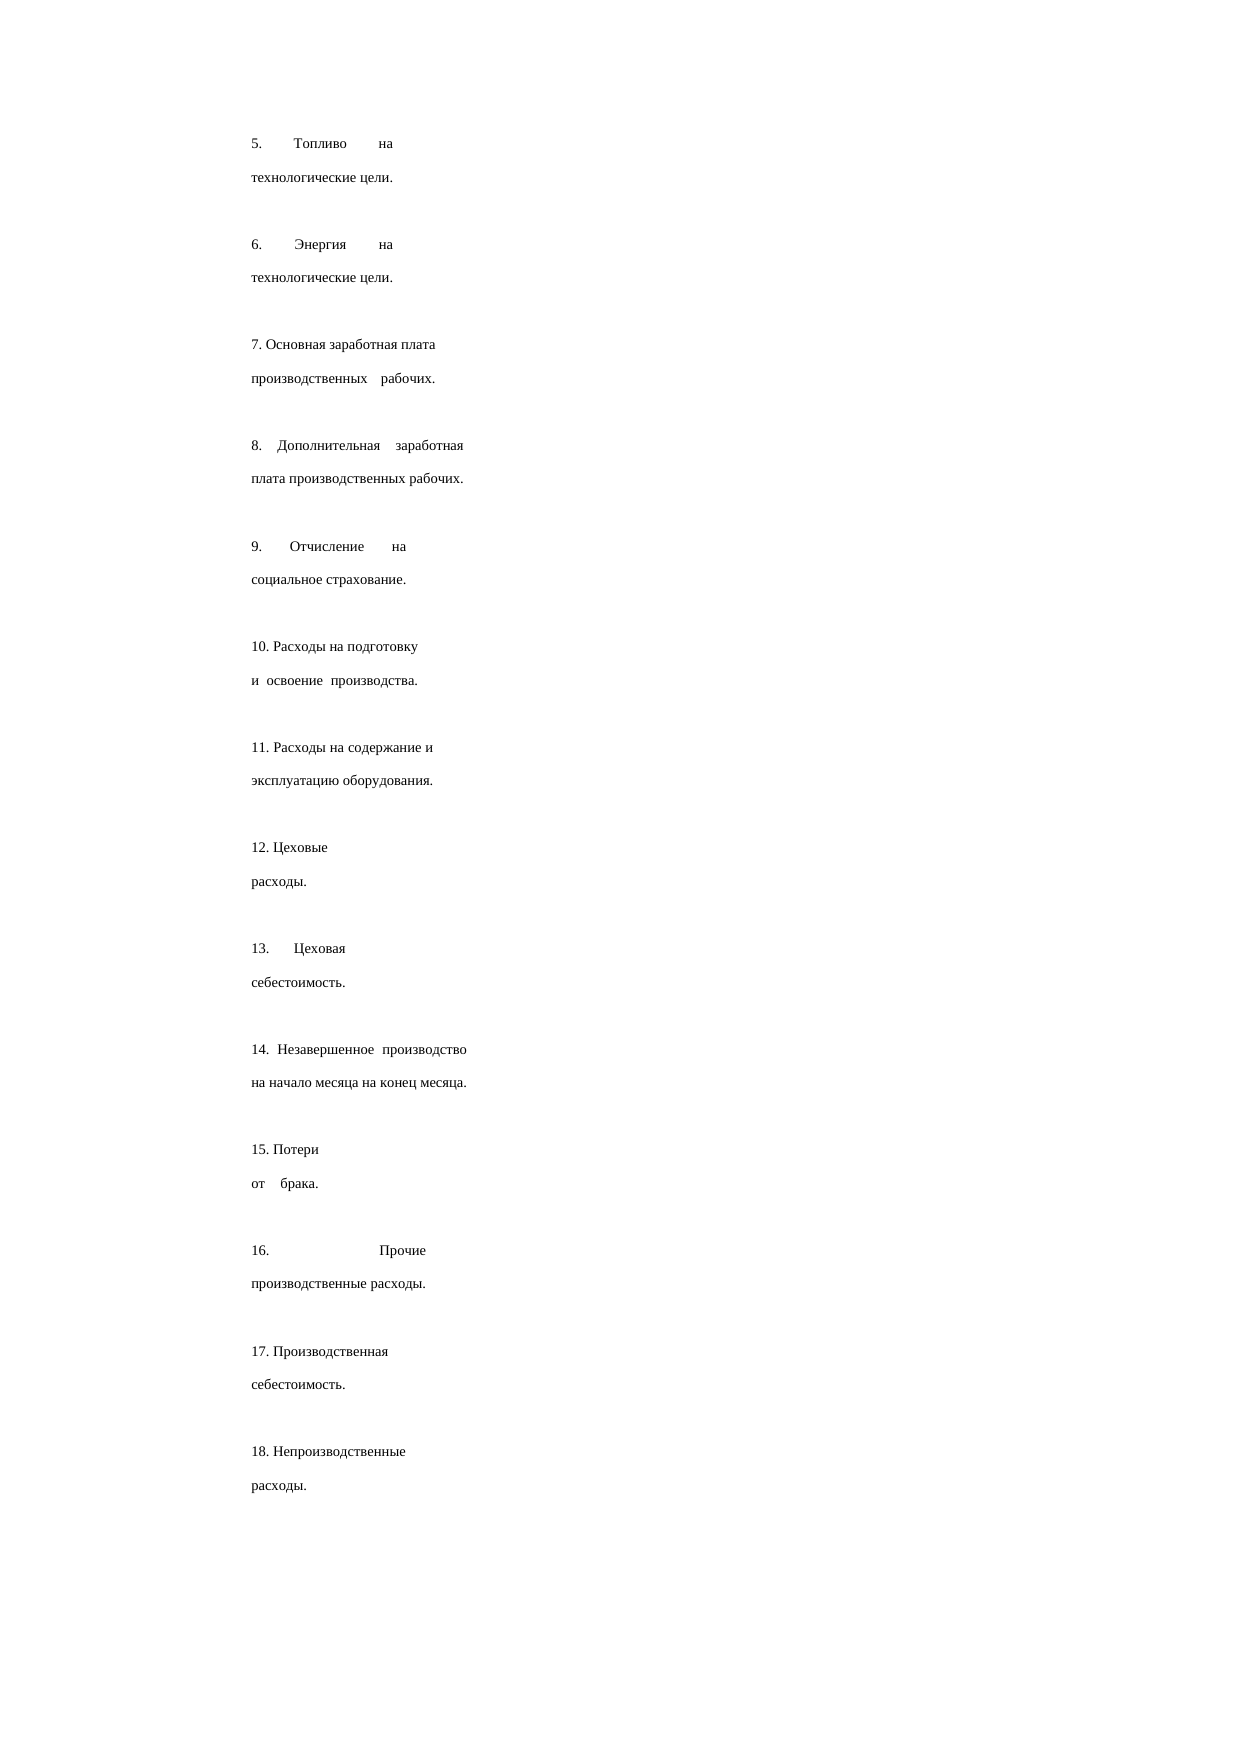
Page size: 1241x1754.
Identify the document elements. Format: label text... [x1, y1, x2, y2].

text 17. Производственная себестоимость. [177, 1326, 1152, 1393]
text 16. Прочие производственные расходы. [177, 1225, 1152, 1292]
text 13. Цеховая себестоимость. [177, 923, 1152, 990]
text 11. Расходы на содержание и эксплуатацию оборудования. [177, 722, 1152, 789]
text 5. Топливо на технологические цели. [177, 118, 1152, 185]
text 14. Незавершенное производство на начало месяца на конец месяца. [177, 1024, 1152, 1091]
text 8. Дополнительная заработная плата производственных рабочих. [177, 420, 1152, 487]
text 9. Отчисление на социальное страхование. [177, 521, 1152, 588]
text 7. Основная заработная плата производственных рабочих. [177, 319, 1152, 386]
text 18. Непроизводственные расходы. [177, 1426, 1152, 1493]
text 15. Потери от брака. [177, 1124, 1152, 1191]
text 10. Расходы на подготовку и освоение производства. [177, 621, 1152, 688]
text 12. Цеховые расходы. [177, 822, 1152, 889]
text 6. Энергия на технологические цели. [177, 219, 1152, 286]
